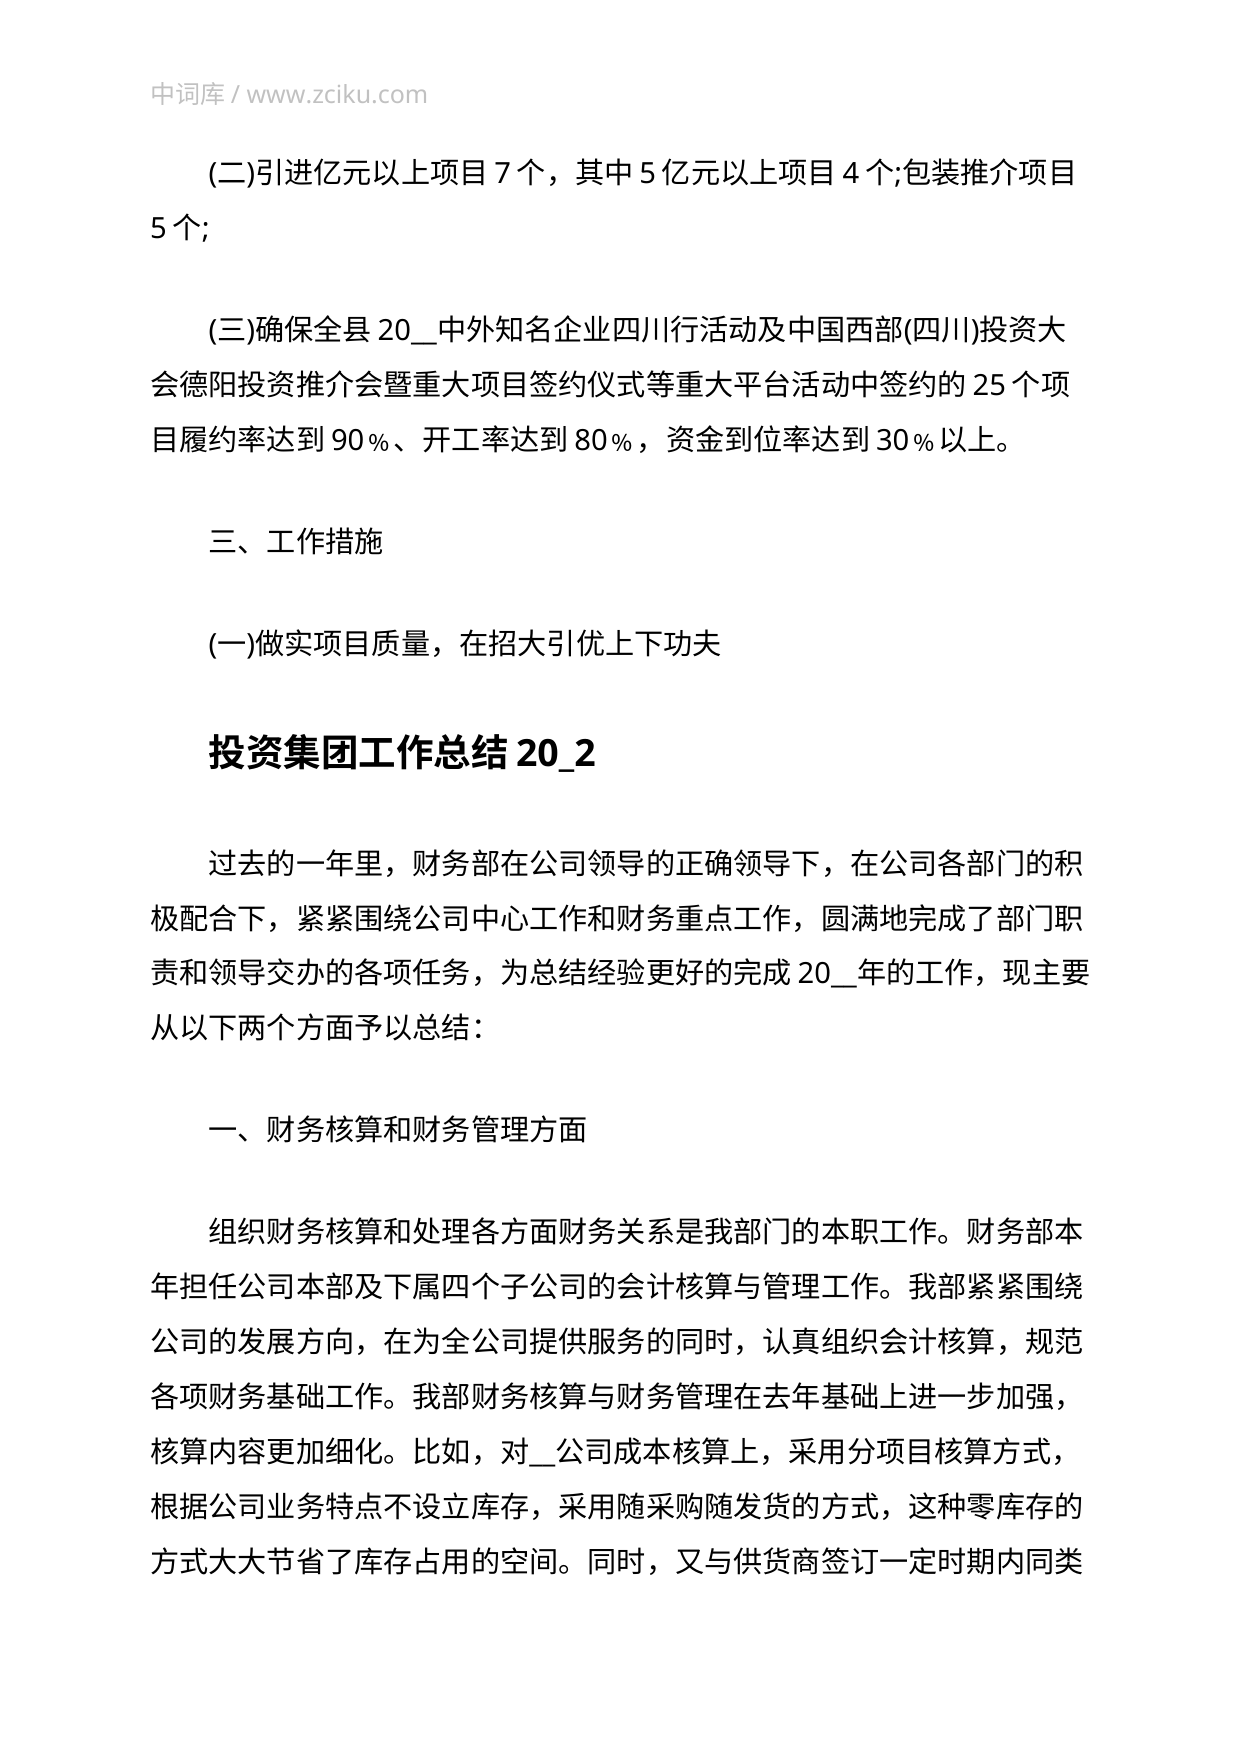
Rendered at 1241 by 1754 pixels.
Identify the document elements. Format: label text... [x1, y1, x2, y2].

text 三、工作措施 [150, 519, 1090, 561]
text 投资集团工作总结20_2 [150, 723, 1090, 777]
text (一)做实项目质量，在招大引优上下功夫 [150, 621, 1090, 663]
text (三)确保全县20__中外知名企业四川行活动及中国西部(四川)投资大会德阳投资推介会暨重大项目签约仪式等重大平台活动中签约的25个项目履约率达到90﹪、开工率达到80﹪，资金到位率达到30﹪以上。 [150, 307, 1090, 459]
text 过去的一年里，财务部在公司领导的正确领导下，在公司各部门的积极配合下，紧紧围绕公司中心工作和财务重点工作，圆满地完成了部门职责和领导交办的各项任务，为总结经验更好的完成20__年的工作，现主要从以下两个方面予以总结： [150, 840, 1090, 1047]
text (二)引进亿元以上项目7个，其中5亿元以上项目4个;包装推介项目5个; [150, 150, 1090, 247]
text 一、财务核算和财务管理方面 [150, 1107, 1090, 1149]
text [150, 1209, 1090, 1580]
